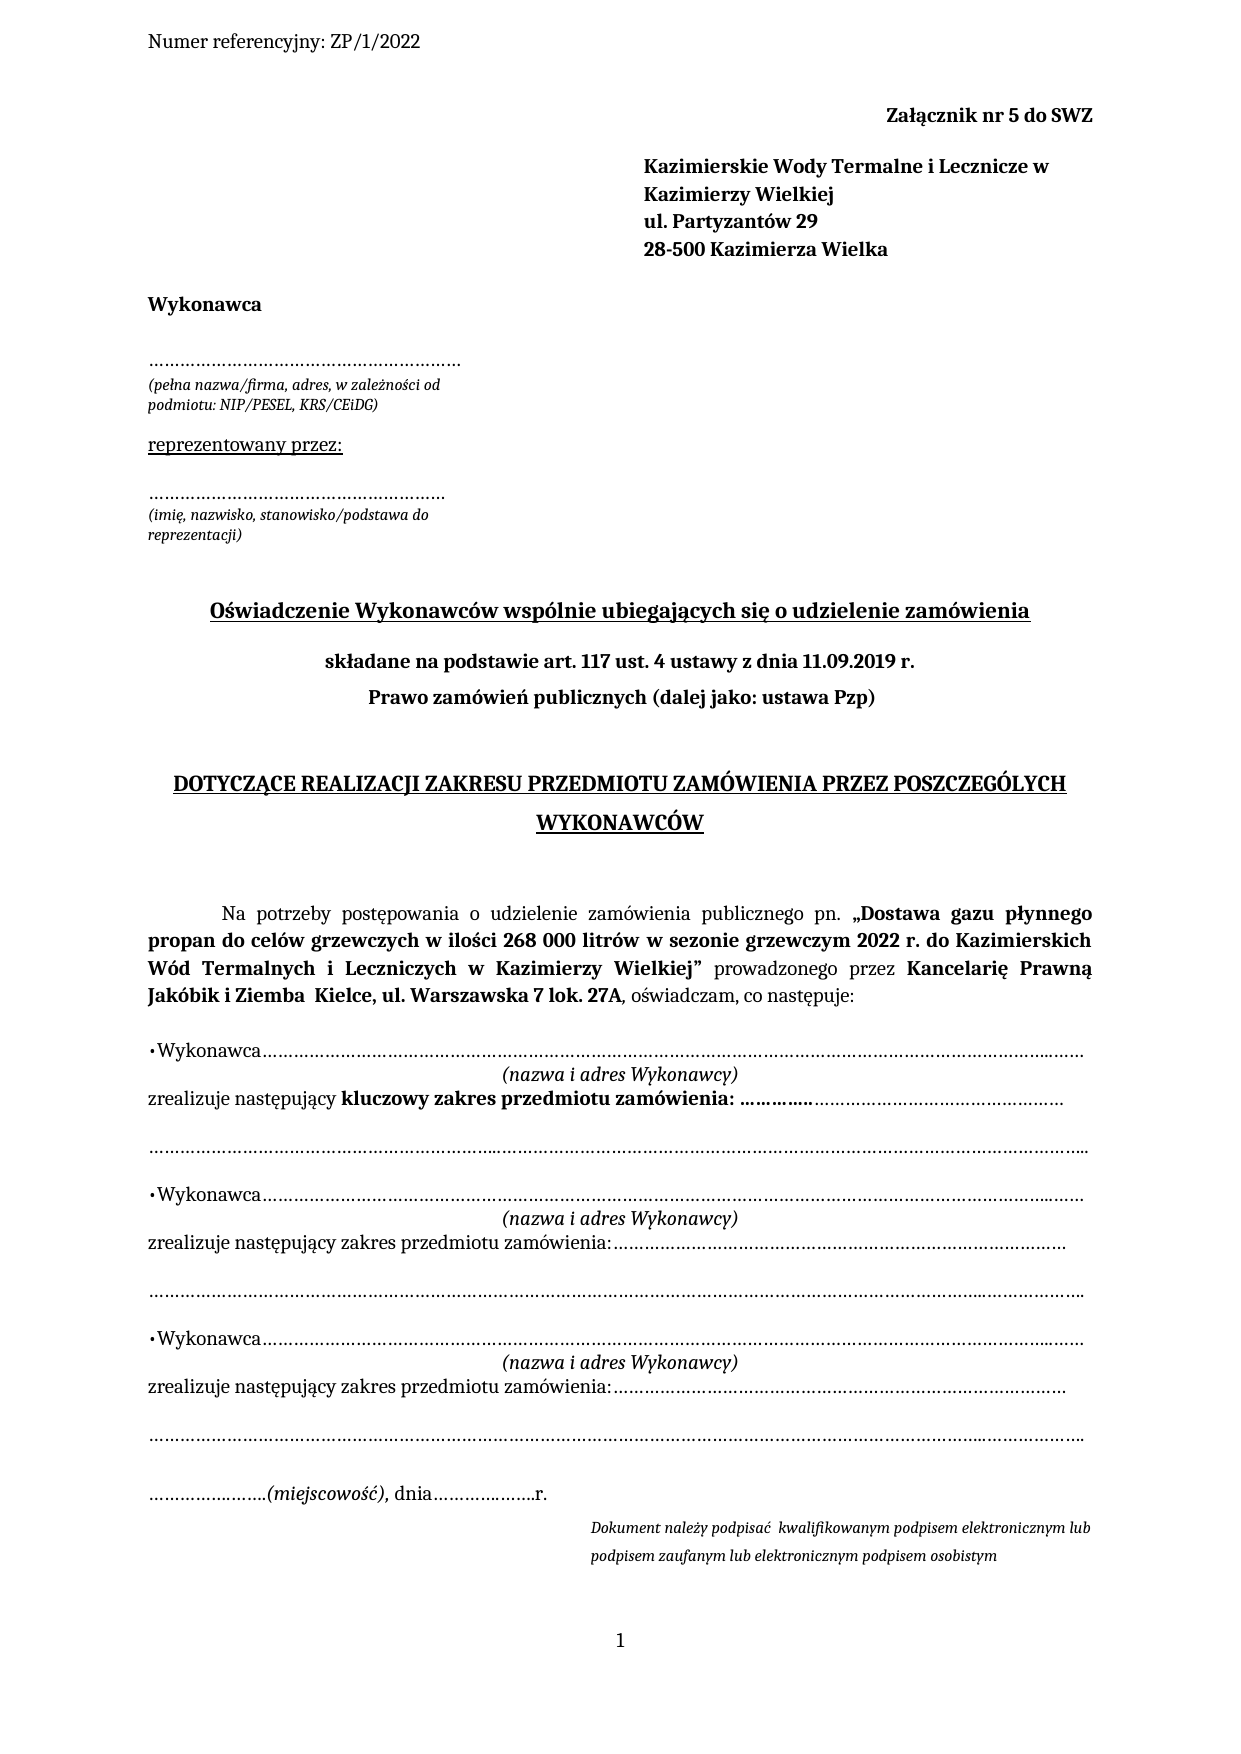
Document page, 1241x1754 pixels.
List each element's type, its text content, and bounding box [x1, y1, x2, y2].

text …………….…….(miejscowość), dnia………….…….r. [148, 1482, 1093, 1506]
text Prawo zamówień publicznych (dalej jako: ustawa Pzp) [148, 686, 1093, 710]
text ul. Partyzantów 29 [644, 210, 1093, 234]
text (imię, nazwisko, stanowisko/podstawa do reprezentacji) [148, 505, 472, 545]
text 28-500 Kazimierza Wielka [644, 238, 1093, 262]
text Wykonawca [142, 293, 1093, 317]
text …………………………………………………………..………………………………………………………………………………………………….. [148, 1135, 1093, 1159]
text (pełna nazwa/firma, adres, w zależności od podmiotu: NIP/PESEL, KRS/CEiDG) [148, 375, 472, 415]
text …………………………………………………… [148, 348, 1093, 372]
text Kazimierskie Wody Termalne i Lecznicze w Kazimierzy Wielkiej [644, 155, 1093, 207]
text ……………………………………………………………………………………………………………………………………………..………………. [148, 1422, 1093, 1446]
text (nazwa i adres Wykonawcy) [148, 1063, 1093, 1087]
text DOTYCZĄCE REALIZACJI ZAKRESU PRZEDMIOTU ZAMÓWIENIA PRZEZ POSZCZEGÓLYCH WYKONAWCÓW [148, 770, 1093, 836]
text składane na podstawie art. 117 ust. 4 ustawy z dnia 11.09.2019 r. [148, 650, 1093, 674]
text •Wykonawca……………………………………………………………………………………………………………………………………..…… [148, 1039, 1093, 1063]
text (nazwa i adres Wykonawcy) [148, 1350, 1093, 1374]
text zrealizuje następujący zakres przedmiotu zamówienia:…………………………………………………………………………… [148, 1374, 1093, 1398]
text (nazwa i adres Wykonawcy) [148, 1207, 1093, 1231]
text •Wykonawca……………………………………………………………………………………………………………………………………..…… [148, 1326, 1093, 1350]
text ……………………………………………………………………………………………………………………………………………..………………. [148, 1278, 1093, 1302]
text Załącznik nr 5 do SWZ [694, 103, 1093, 127]
text Na potrzeby postępowania o udzielenie zamówienia publicznego pn. „Dostawa gazu płynnego propan do celów grzewczych w ilości 268 000 litrów w sezonie grzewczym 2022 r. do Kazimierskich Wód Termalnych i Leczniczych w Kazimierzy Wielkiej” prowadzonego przez Kancelarię Prawną Jakóbik i Ziemba Kielce, ul. Warszawska 7 lok. 27A, oświadczam, co następuje: [148, 901, 1093, 1008]
text reprezentowany przez: [148, 433, 1093, 457]
text zrealizuje następujący zakres przedmiotu zamówienia:…………………………………………………………………………… [148, 1231, 1093, 1254]
text Dokument należy podpisać kwalifikowanym podpisem elektronicznym lub podpisem zaufanym lub elektronicznym podpisem osobistym [591, 1518, 1093, 1566]
text •Wykonawca……………………………………………………………………………………………………………………………………..…… [148, 1183, 1093, 1207]
text zrealizuje następujący kluczowy zakres przedmiotu zamówienia: …………..………………………………………… [148, 1087, 1093, 1111]
text Oświadczenie Wykonawców wspólnie ubiegających się o udzielenie zamówienia [148, 598, 1093, 624]
text ………………………………………………… [148, 481, 472, 505]
